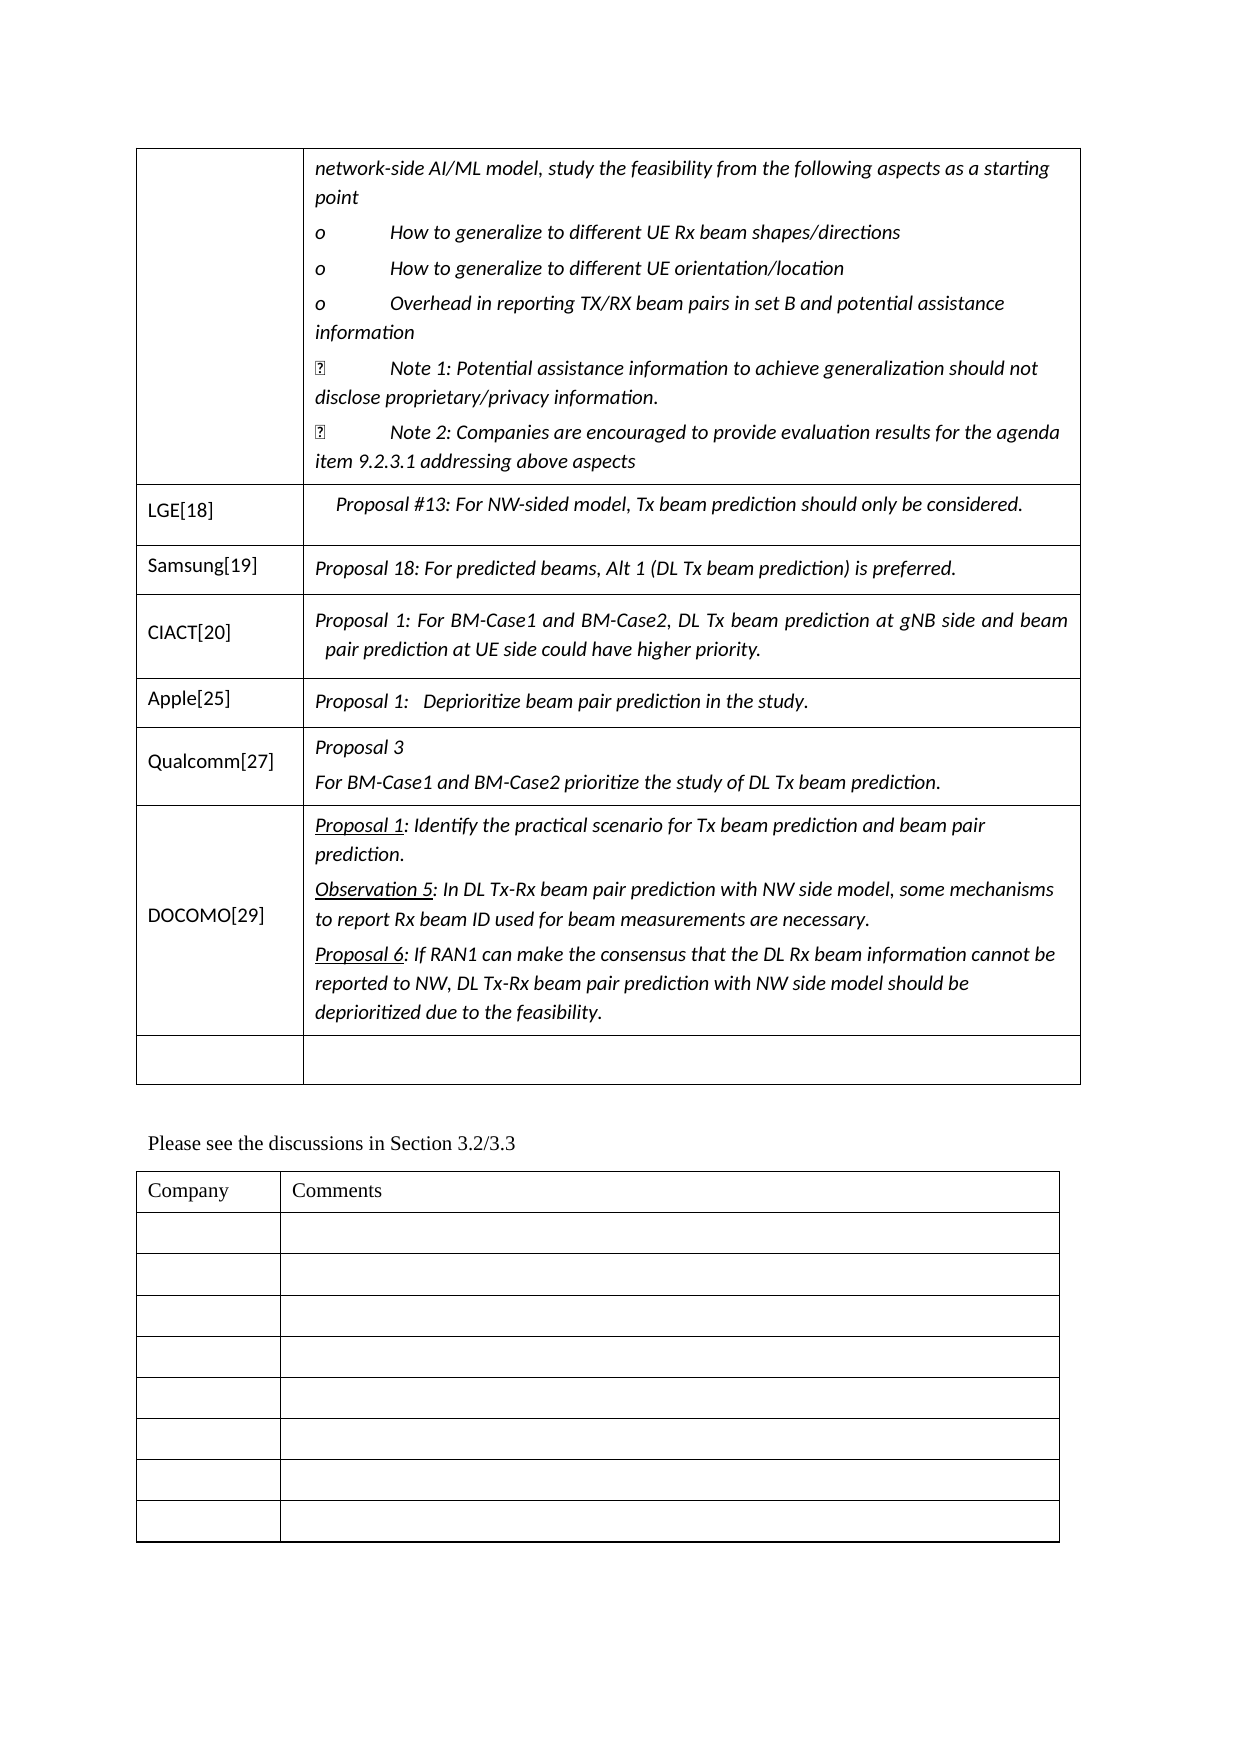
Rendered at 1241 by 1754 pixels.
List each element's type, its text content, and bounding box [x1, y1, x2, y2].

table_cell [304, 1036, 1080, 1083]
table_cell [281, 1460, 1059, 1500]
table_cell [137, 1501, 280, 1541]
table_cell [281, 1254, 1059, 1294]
text Please see the discussions in Section 3.2/3.3 [148, 1131, 1093, 1155]
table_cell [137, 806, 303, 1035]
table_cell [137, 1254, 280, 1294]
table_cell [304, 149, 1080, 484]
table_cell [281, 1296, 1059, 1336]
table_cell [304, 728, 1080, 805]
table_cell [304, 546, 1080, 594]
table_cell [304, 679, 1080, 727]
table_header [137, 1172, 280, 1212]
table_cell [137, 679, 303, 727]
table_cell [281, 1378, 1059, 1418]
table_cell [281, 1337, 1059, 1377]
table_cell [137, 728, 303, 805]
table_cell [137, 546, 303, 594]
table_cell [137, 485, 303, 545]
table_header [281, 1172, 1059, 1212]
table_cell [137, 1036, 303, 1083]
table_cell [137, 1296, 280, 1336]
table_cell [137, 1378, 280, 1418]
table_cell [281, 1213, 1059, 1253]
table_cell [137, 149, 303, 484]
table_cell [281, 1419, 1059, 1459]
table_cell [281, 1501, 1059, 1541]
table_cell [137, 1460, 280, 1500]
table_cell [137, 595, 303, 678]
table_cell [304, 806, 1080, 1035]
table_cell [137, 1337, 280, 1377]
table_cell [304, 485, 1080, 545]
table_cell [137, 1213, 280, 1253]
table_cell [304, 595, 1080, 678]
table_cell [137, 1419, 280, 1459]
